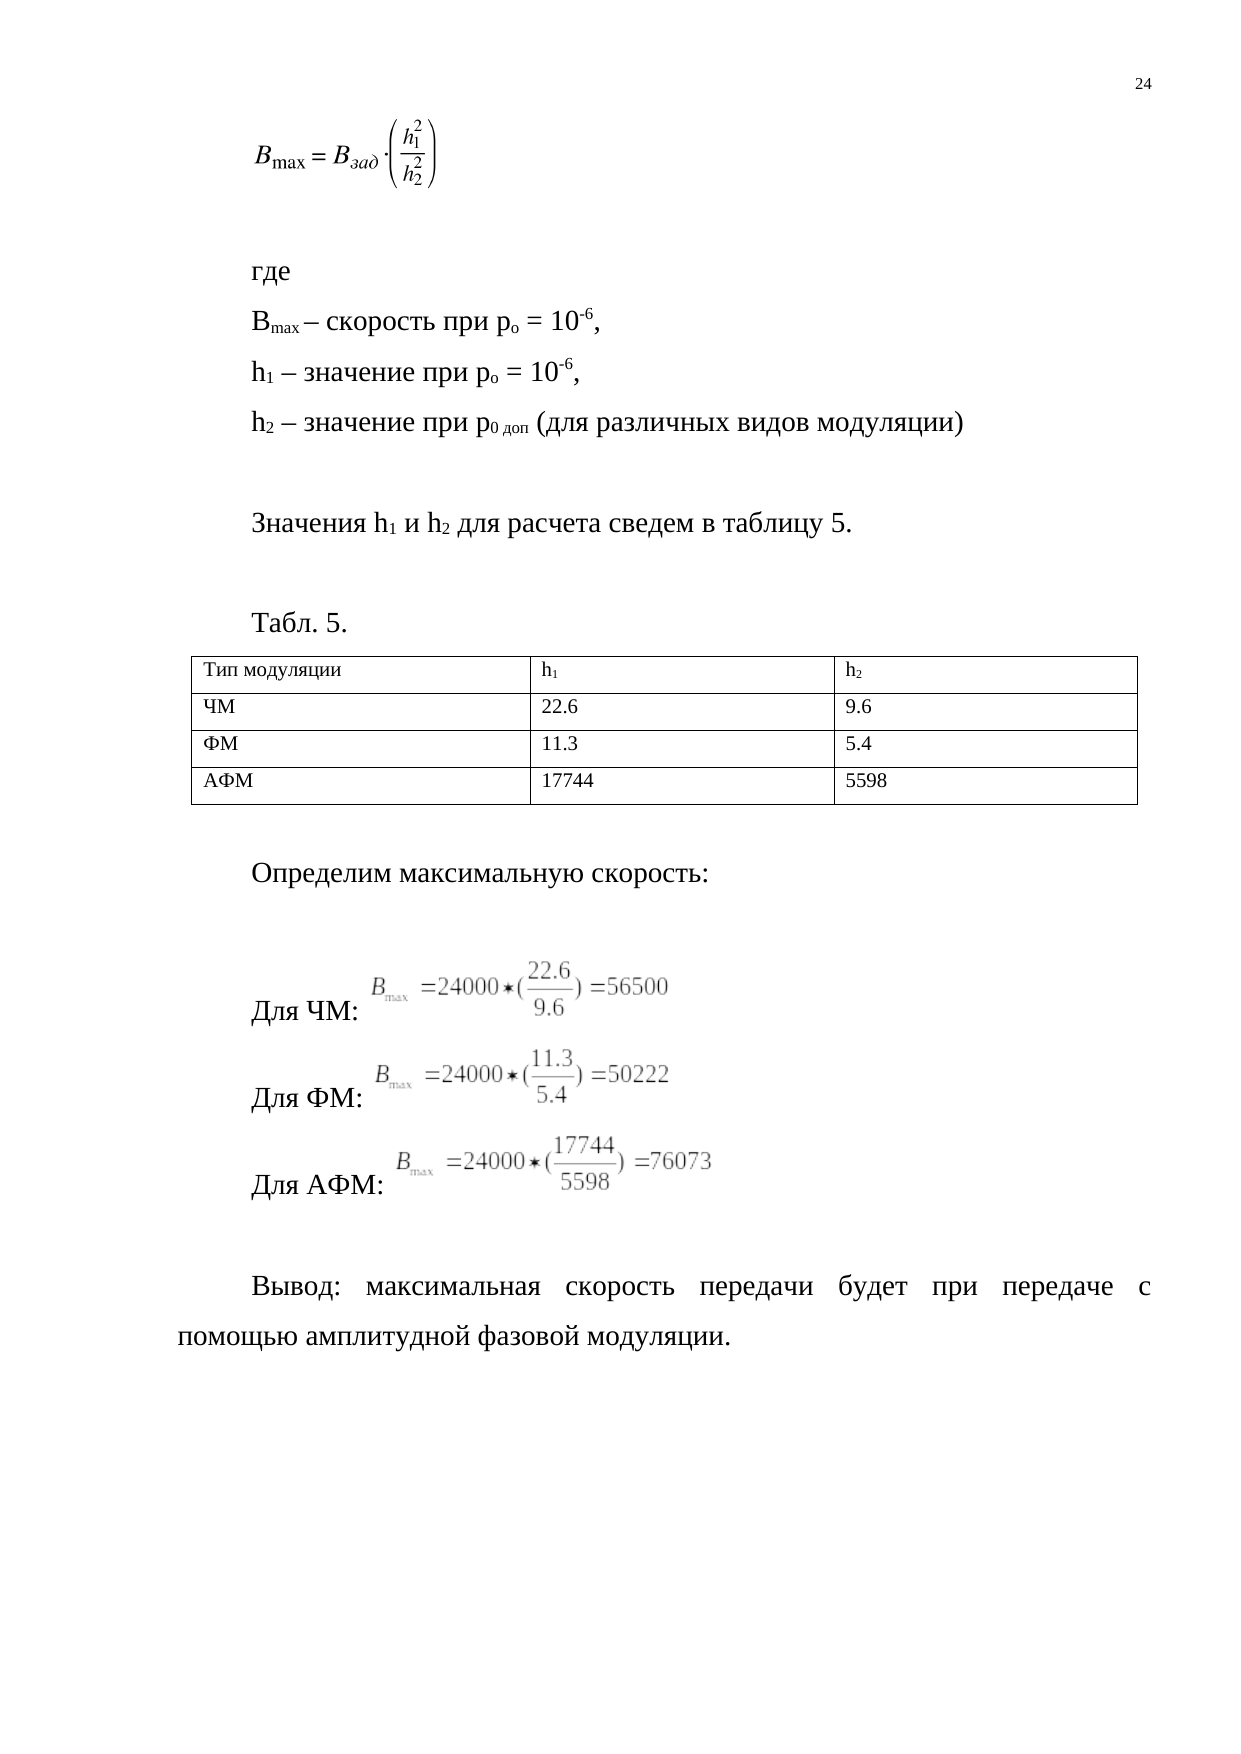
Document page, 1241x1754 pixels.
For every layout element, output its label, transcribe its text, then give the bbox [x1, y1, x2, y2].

text Для ФМ: [177, 1043, 1152, 1113]
text Для ЧМ: [177, 956, 1152, 1026]
table_cell АФМ [192, 768, 530, 804]
text Вывод: максимальная скорость передачи будет при передаче с помощью амплитудной фазовой модуляции. [177, 1268, 1152, 1351]
table_cell ФМ [192, 731, 530, 767]
table_cell 9.6 [835, 694, 1137, 730]
table_cell ЧМ [192, 694, 530, 730]
text h1 – значение при po = 10-6, [177, 354, 1152, 387]
table_header h1 [531, 657, 834, 693]
text Для АФМ: [177, 1130, 1152, 1201]
text где [177, 253, 1152, 287]
table_cell 22.6 [531, 694, 834, 730]
text Табл. 5. [177, 605, 1152, 639]
text Значения h1 и h2 для расчета сведем в таблицу 5. [177, 505, 1152, 538]
table_header h2 [835, 657, 1137, 693]
text Bmax – скорость при po = 10-6, [177, 303, 1152, 337]
text Определим максимальную скорость: [177, 855, 1152, 889]
picture [251, 118, 437, 189]
table_cell 17744 [531, 768, 834, 804]
table_header Тип модуляции [192, 657, 530, 693]
table_cell 11.3 [531, 731, 834, 767]
table_cell 5.4 [835, 731, 1137, 767]
text h2 – значение при p0 доп (для различных видов модуляции) [177, 404, 1152, 438]
table_cell 5598 [835, 768, 1137, 804]
